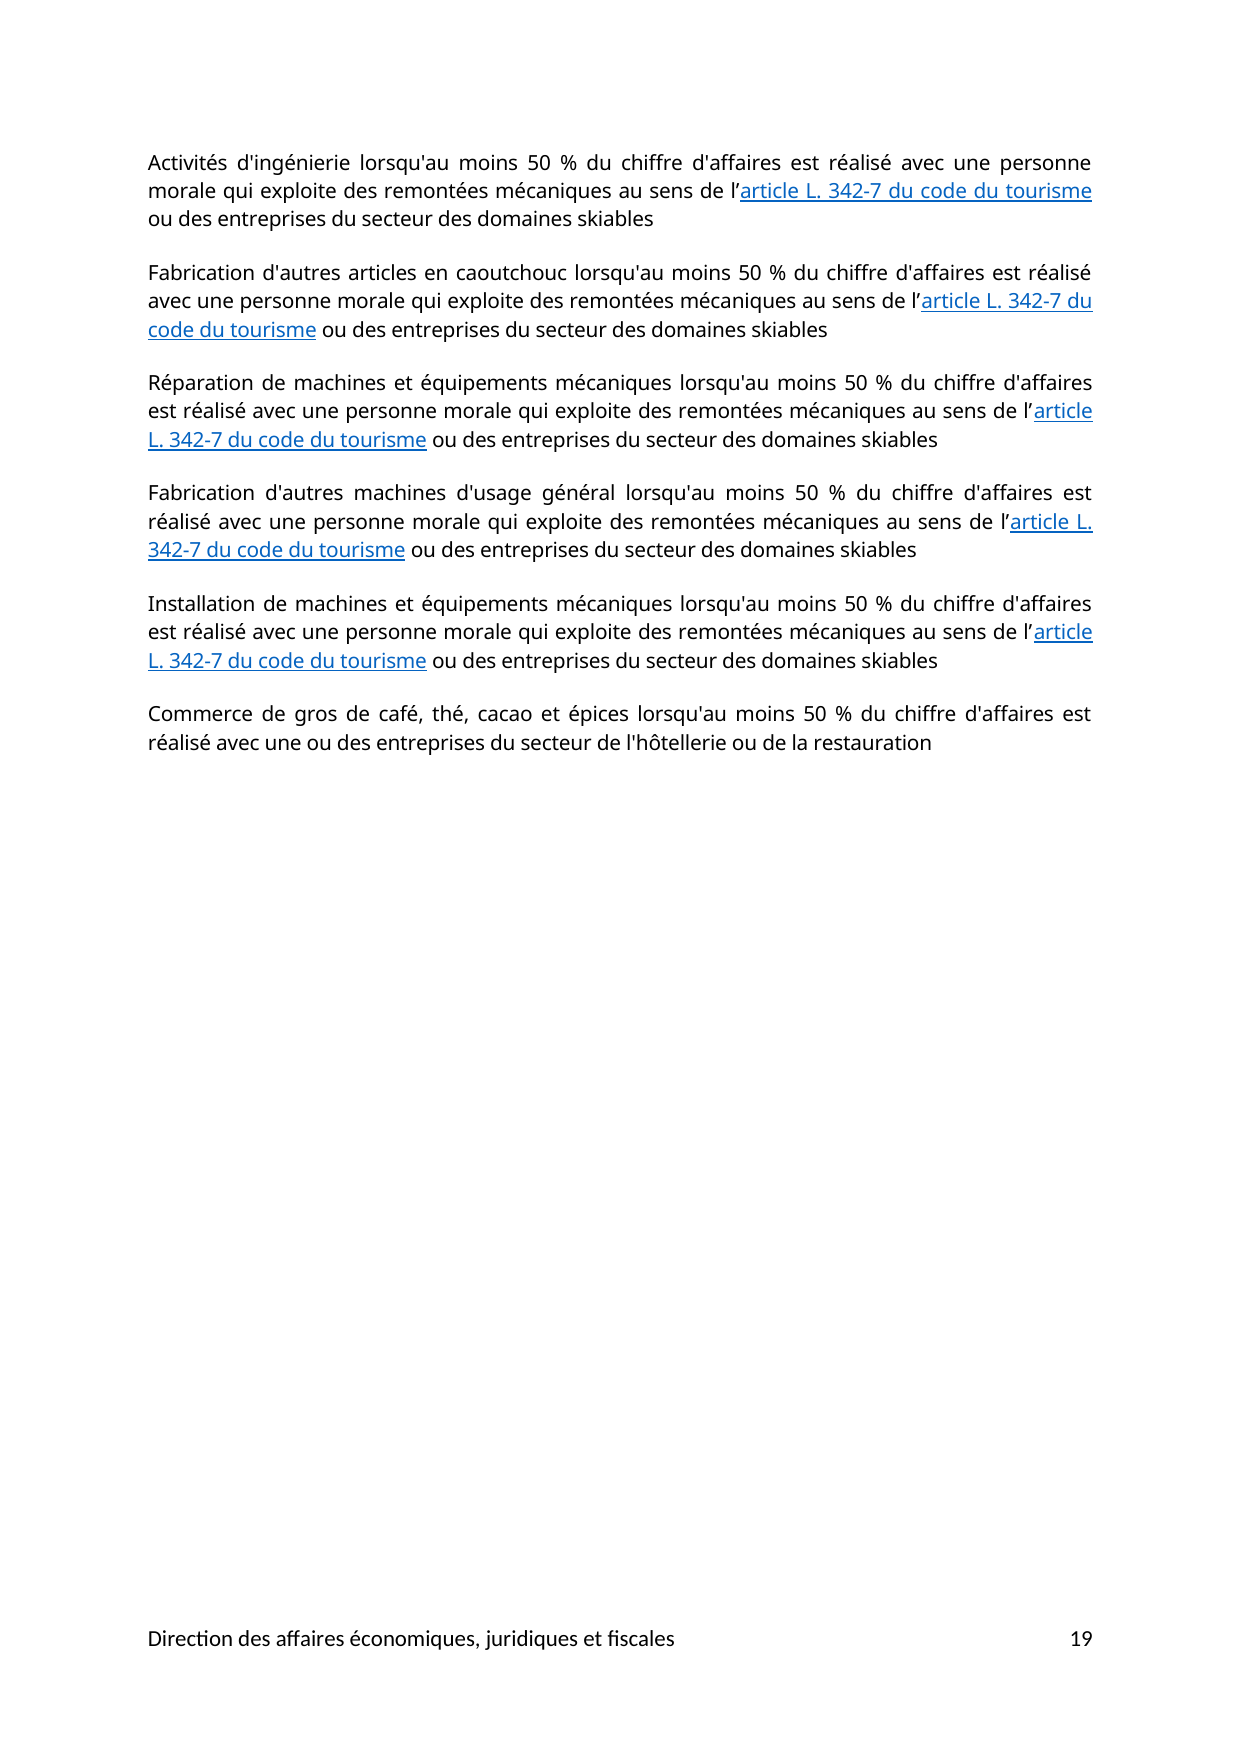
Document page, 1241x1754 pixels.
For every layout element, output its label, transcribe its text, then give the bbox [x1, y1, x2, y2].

text Commerce de gros de café, thé, cacao et épices lorsqu'au moins 50 % du chiffre d'affaires est réalisé avec une ou des entreprises du secteur de l'hôtellerie ou de la restauration [148, 699, 1093, 756]
text Fabrication d'autres articles en caoutchouc lorsqu'au moins 50 % du chiffre d'affaires est réalisé avec une personne morale qui exploite des remontées mécaniques au sens de l’article L. 342-7 du code du tourisme ou des entreprises du secteur des domaines skiables [148, 258, 1093, 343]
text Installation de machines et équipements mécaniques lorsqu'au moins 50 % du chiffre d'affaires est réalisé avec une personne morale qui exploite des remontées mécaniques au sens de l’article L. 342-7 du code du tourisme ou des entreprises du secteur des domaines skiables [148, 589, 1093, 674]
text Fabrication d'autres machines d'usage général lorsqu'au moins 50 % du chiffre d'affaires est réalisé avec une personne morale qui exploite des remontées mécaniques au sens de l’article L. 342-7 du code du tourisme ou des entreprises du secteur des domaines skiables [148, 478, 1093, 564]
text Réparation de machines et équipements mécaniques lorsqu'au moins 50 % du chiffre d'affaires est réalisé avec une personne morale qui exploite des remontées mécaniques au sens de l’article L. 342-7 du code du tourisme ou des entreprises du secteur des domaines skiables [148, 368, 1093, 453]
text Activités d'ingénierie lorsqu'au moins 50 % du chiffre d'affaires est réalisé avec une personne morale qui exploite des remontées mécaniques au sens de l’article L. 342-7 du code du tourisme ou des entreprises du secteur des domaines skiables [148, 148, 1093, 233]
